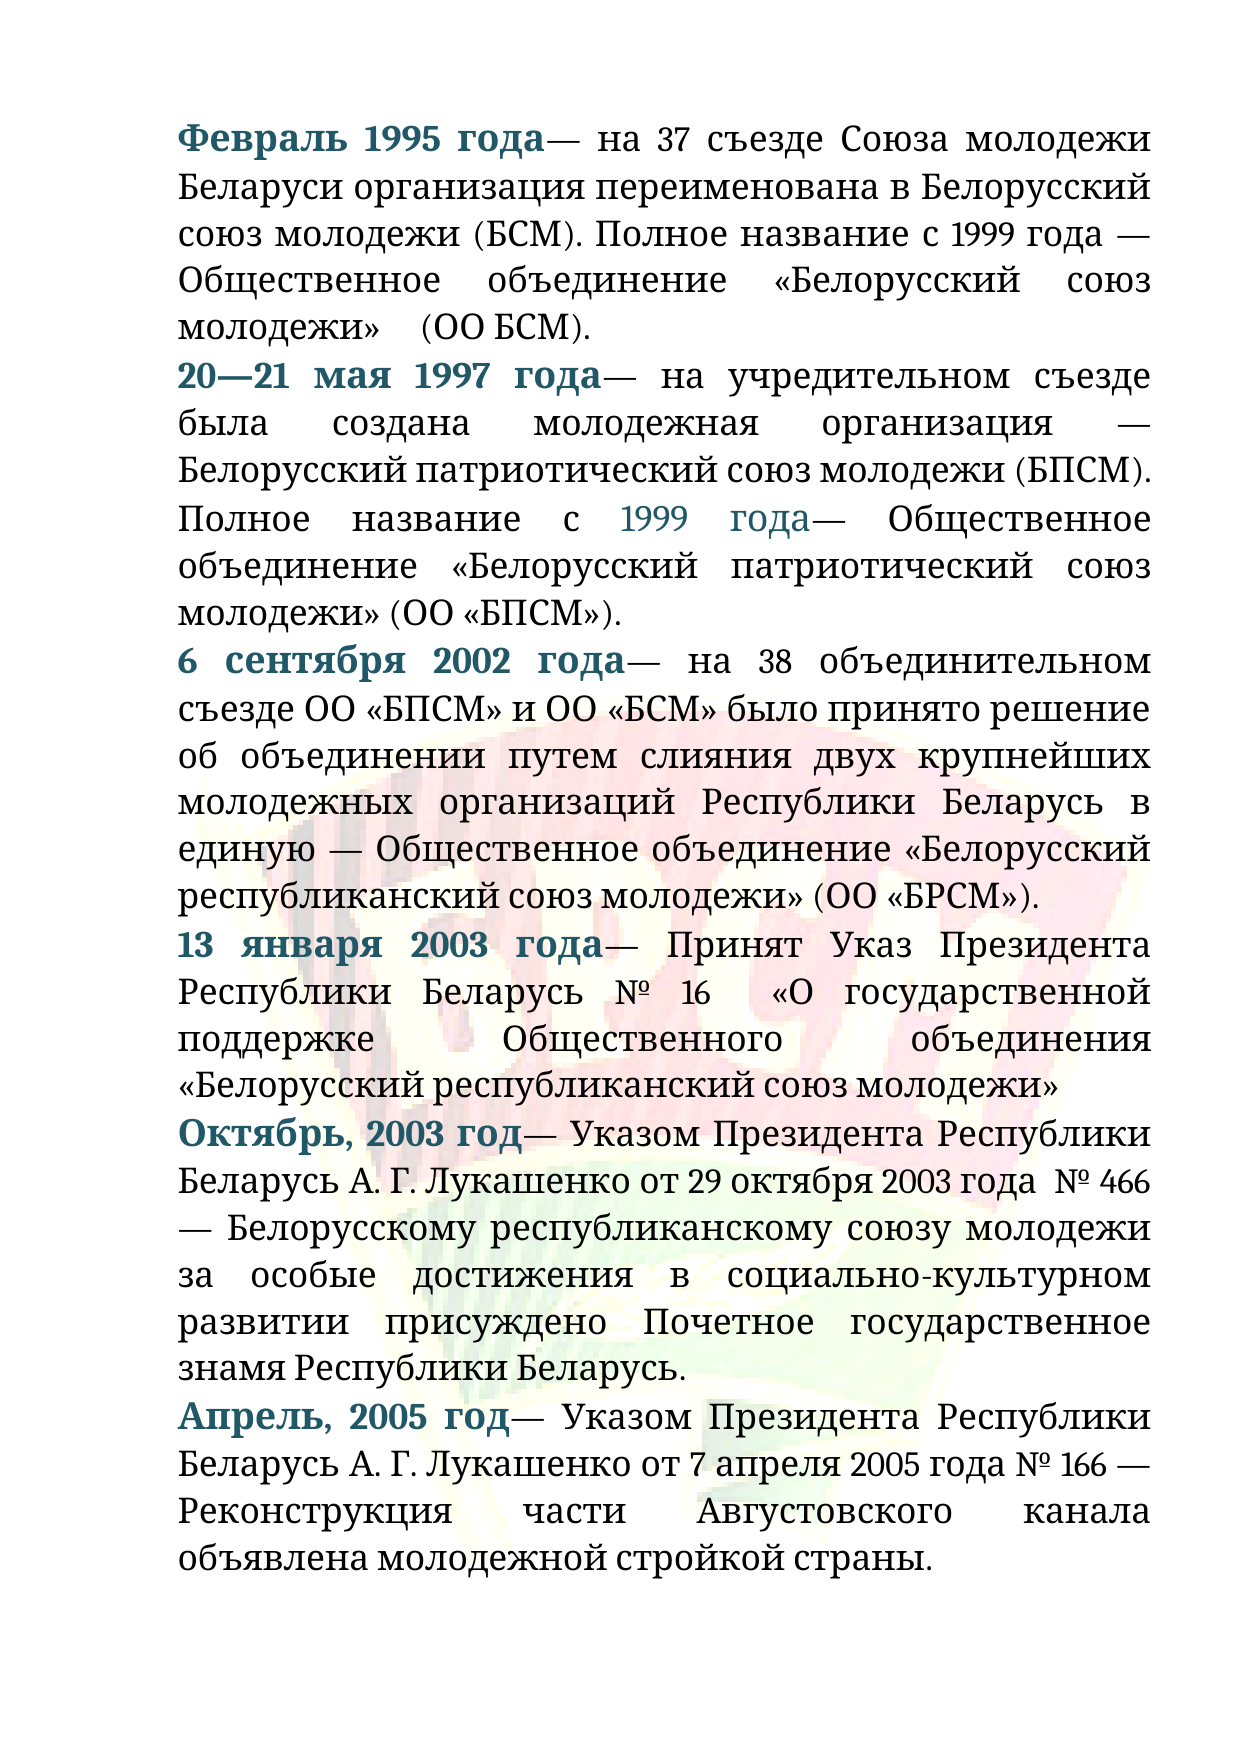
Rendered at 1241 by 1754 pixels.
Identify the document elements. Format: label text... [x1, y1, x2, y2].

text 20—21 мая 1997 года— на учредительном съезде была создана молодежная организация — Белорусский патриотический союз молодежи (БПСМ). Полное название с 1999 года— Общественное объединение «Белорусский патриотический союз молодежи» (ОО «БПСМ»). [177, 354, 1152, 634]
text Февраль 1995 года— на 37 съезде Союза молодежи Беларуси организация переименована в Белорусский союз молодежи (БСМ). Полное название с 1999 года — Общественное объединение «Белорусский союз молодежи» (ОО БСМ). [177, 118, 1152, 348]
text 6 сентября 2002 года— на 38 объединительном съезде ОО «БПСМ» и ОО «БСМ» было принято решение об объединении путем слияния двух крупнейших молодежных организаций Республики Беларусь в единую — Общественное объединение «Белорусский республиканский союз молодежи» (ОО «БРСМ»). [177, 640, 1152, 917]
text Апрель, 2005 год— Указом Президента Республики Беларусь А. Г. Лукашенко от 7 апреля 2005 года № 166 — Реконструкция части Августовского канала объявлена молодежной стройкой страны. [177, 1396, 1152, 1579]
text Октябрь, 2003 год— Указом Президента Республики Беларусь А. Г. Лукашенко от 29 октября 2003 года № 466 — Белорусскому республиканскому союзу молодежи за особые достижения в социально-культурном развитии присуждено Почетное государственное знамя Республики Беларусь. [177, 1113, 1152, 1390]
text 13 января 2003 года— Принят Указ Президента Республики Беларусь № 16 «О государственной поддержке Общественного объединения «Белорусский республиканский союз молодежи» [177, 923, 1152, 1107]
